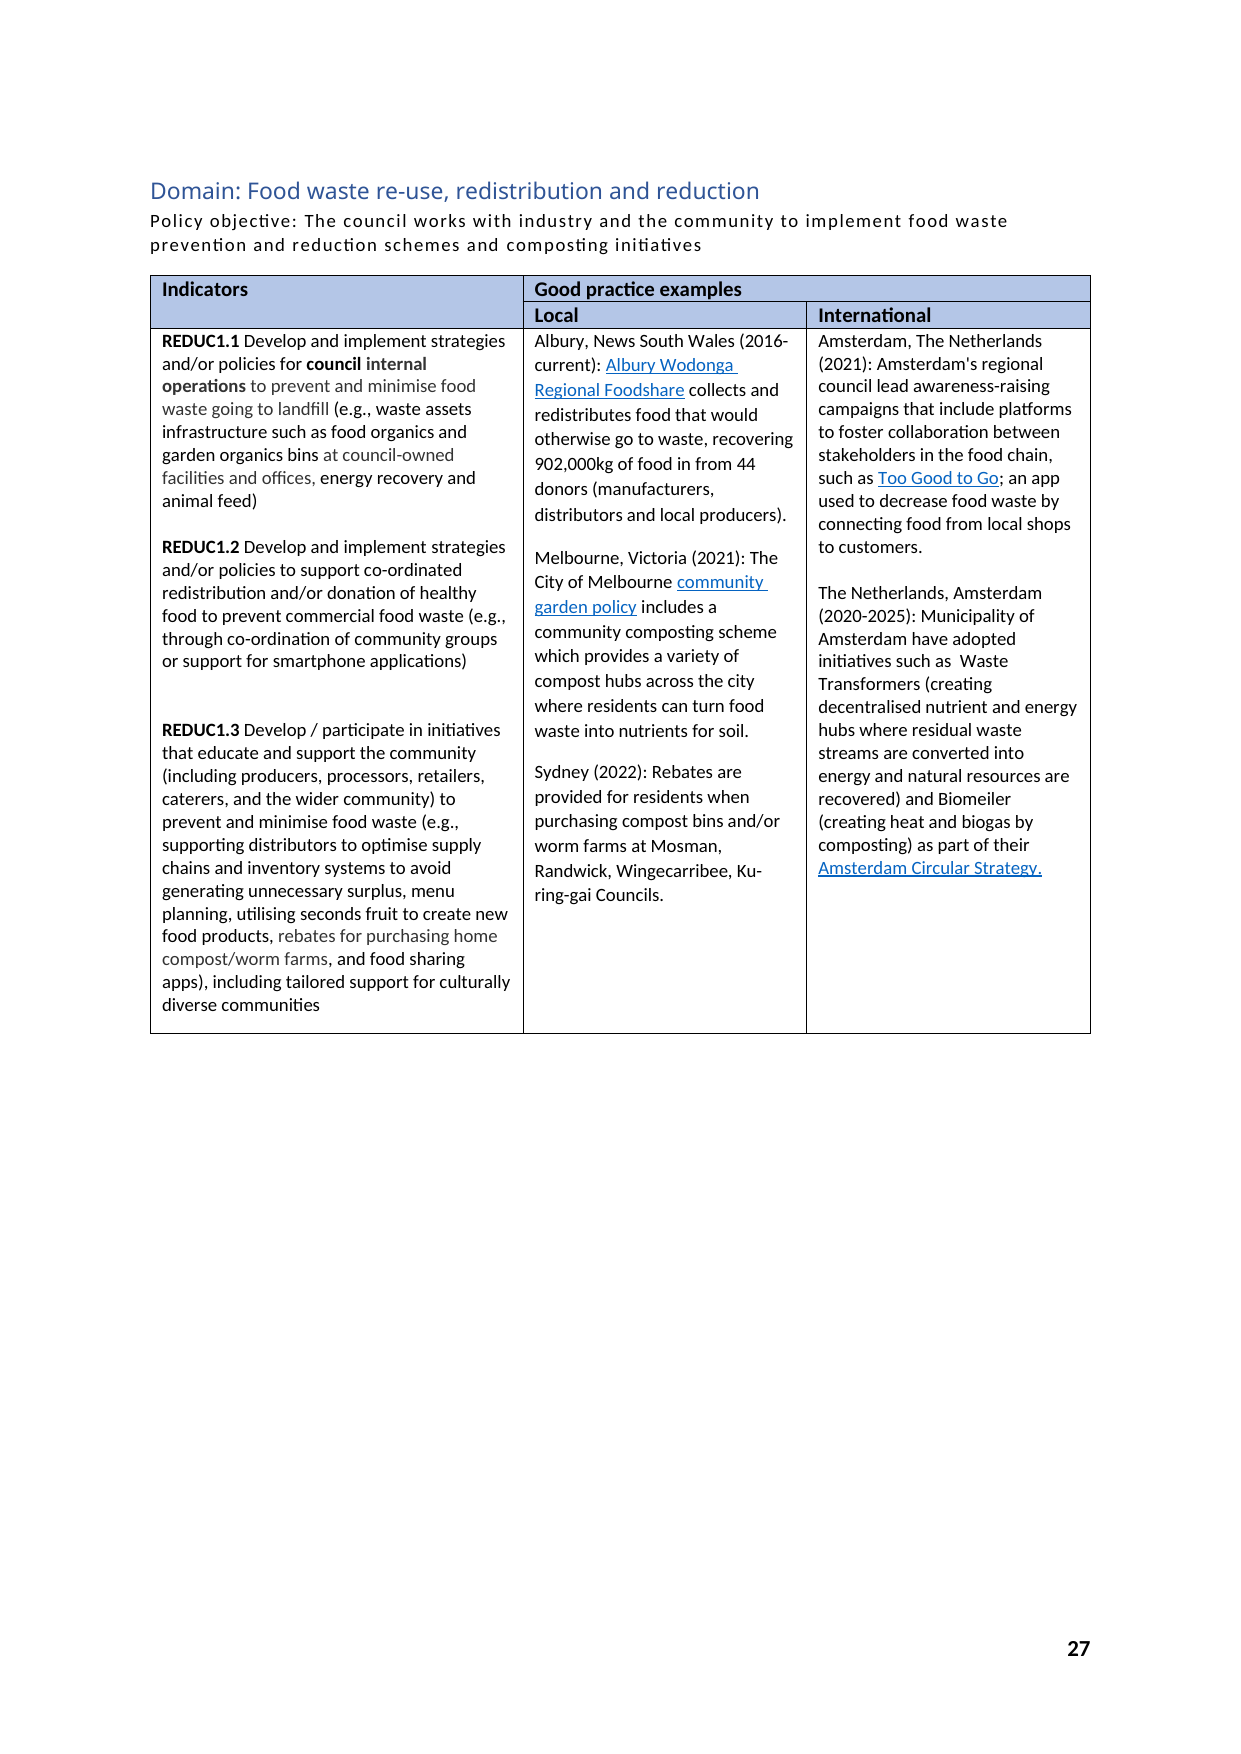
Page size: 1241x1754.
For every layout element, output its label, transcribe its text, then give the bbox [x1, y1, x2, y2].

table_cell Amsterdam, The Netherlands (2021): Amsterdam's regional council lead awareness-raising campaigns that include platforms to foster collaboration between stakeholders in the food chain, such as Too Good to Go; an app used to decrease food waste by connecting food from local shops to customers. The Netherlands, Amsterdam (2020-2025): Municipality of Amsterdam have adopted initiatives such as Waste Transformers (creating decentralised nutrient and energy hubs where residual waste streams are converted into energy and natural resources are recovered) and Biomeiler (creating heat and biogas by composting) as part of their Amsterdam Circular Strategy. [807, 329, 1090, 1033]
table_header Good practice examples [524, 276, 1090, 301]
table_cell Albury, News South Wales (2016- current): Albury Wodonga Regional Foodshare collects and redistributes food that would otherwise go to waste, recovering 902,000kg of food in from 44 donors (manufacturers, distributors and local producers). Melbourne, Victoria (2021): The City of Melbourne community garden policy includes a community composting scheme which provides a variety of compost hubs across the city where residents can turn food waste into nutrients for soil. Sydney (2022): Rebates are provided for residents when purchasing compost bins and/or worm farms at Mosman, Randwick, Wingecarribee, Ku-ring-gai Councils. [524, 329, 806, 1033]
text Domain: Food waste re-use, redistribution and reduction [150, 175, 1090, 206]
table_cell REDUC1.1 Develop and implement strategies and/or policies for council internal operations to prevent and minimise food waste going to landfill (e.g., waste assets infrastructure such as food organics and garden organics bins at council-owned facilities and offices, energy recovery and animal feed) REDUC1.2 Develop and implement strategies and/or policies to support co-ordinated redistribution and/or donation of healthy food to prevent commercial food waste (e.g., through co-ordination of community groups or support for smartphone applications) REDUC1.3 Develop / participate in initiatives that educate and support the community (including producers, processors, retailers, caterers, and the wider community) to prevent and minimise food waste (e.g., supporting distributors to optimise supply chains and inventory systems to avoid generating unnecessary surplus, menu planning, utilising seconds fruit to create new food products, rebates for purchasing home compost/worm farms, and food sharing apps), including tailored support for culturally diverse communities [151, 329, 523, 1033]
table_cell Local [524, 302, 806, 328]
table_cell International [807, 302, 1090, 328]
table_header Indicators [151, 276, 523, 328]
list Policy objective: The council works with industry and the community to implement food waste prevention and reduction schemes and composting initiatives [150, 209, 1090, 256]
